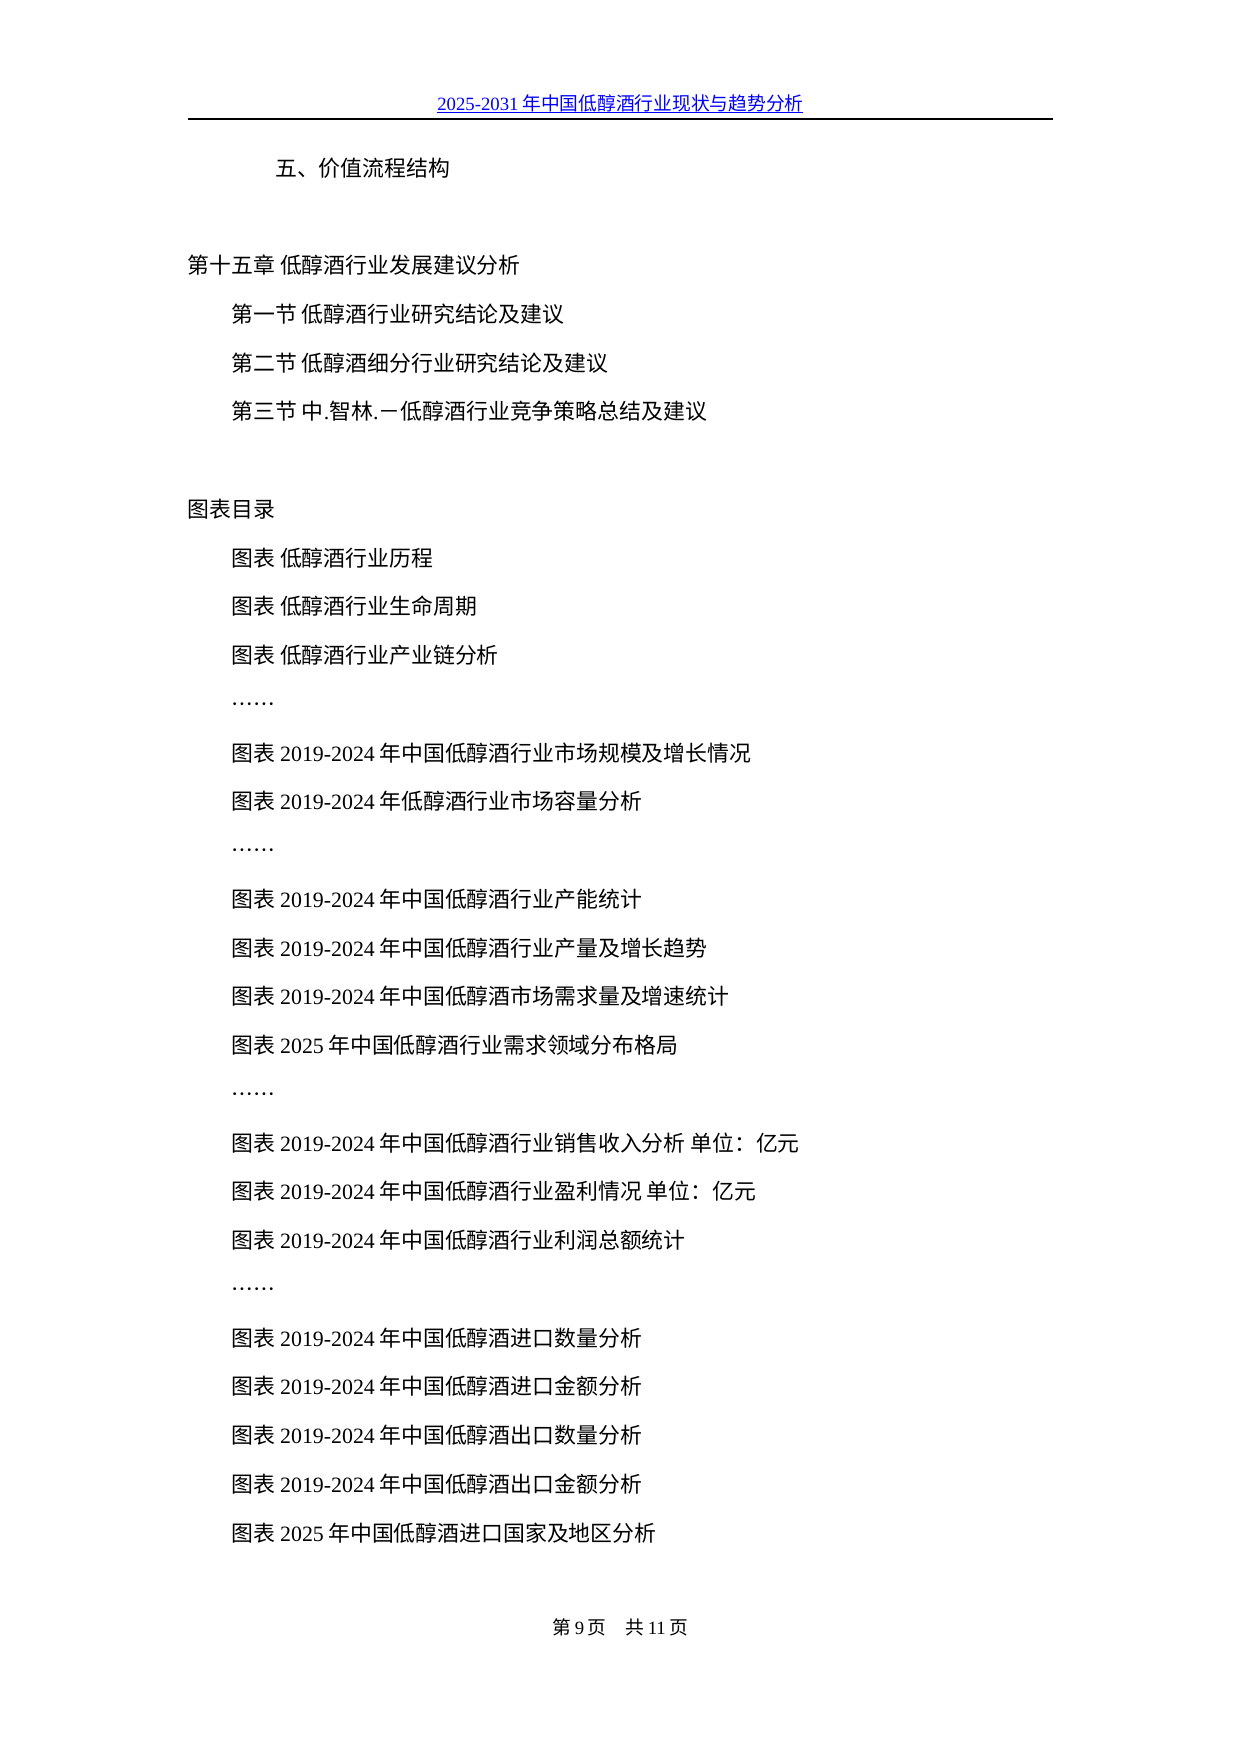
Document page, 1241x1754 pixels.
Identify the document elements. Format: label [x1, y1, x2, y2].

text [187, 150, 1053, 1548]
